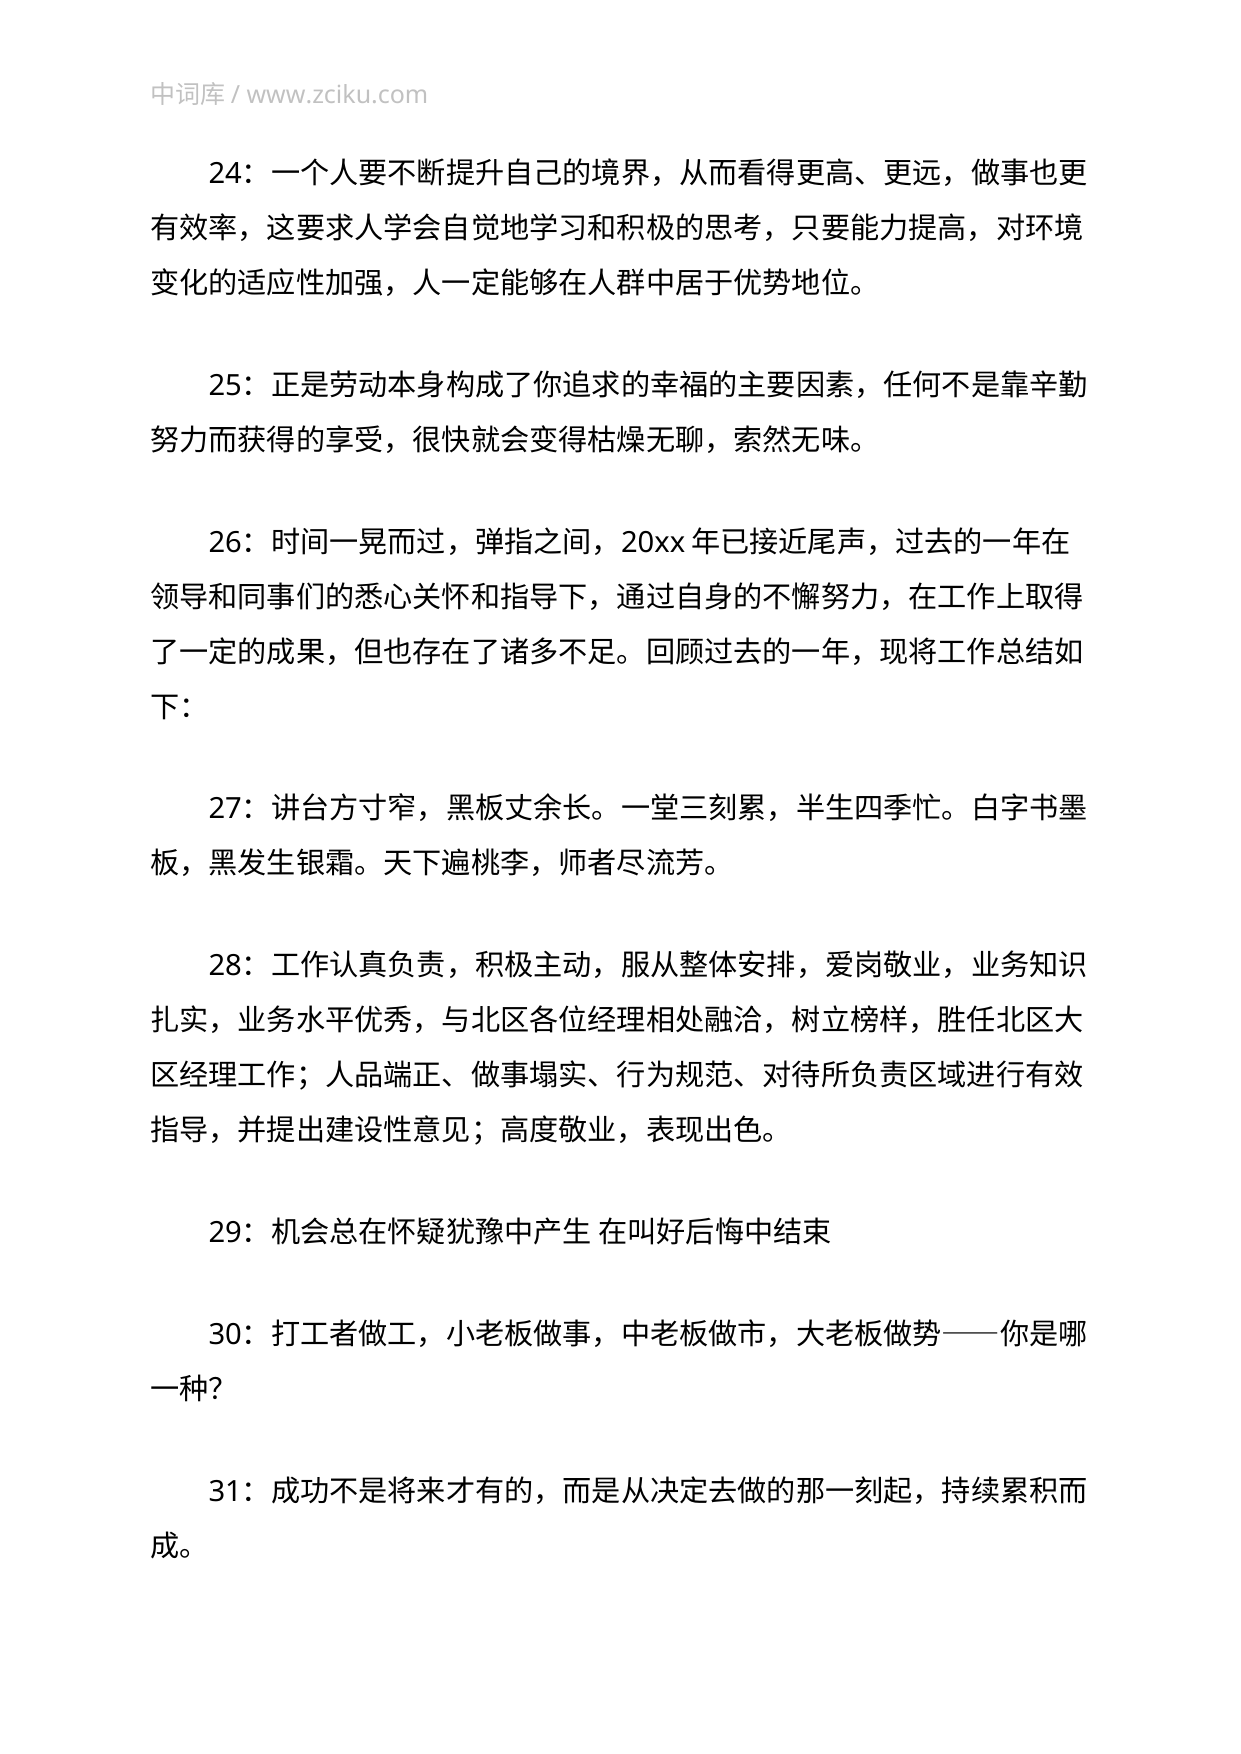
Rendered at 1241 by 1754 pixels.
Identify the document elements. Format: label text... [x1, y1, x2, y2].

text 30：打工者做工，小老板做事，中老板做市，大老板做势――你是哪一种？ [150, 1310, 1090, 1408]
text 31：成功不是将来才有的，而是从决定去做的那一刻起，持续累积而成。 [150, 1467, 1090, 1564]
text 26：时间一晃而过，弹指之间，20xx年已接近尾声，过去的一年在领导和同事们的悉心关怀和指导下，通过自身的不懈努力，在工作上取得了一定的成果，但也存在了诸多不足。回顾过去的一年，现将工作总结如下： [150, 518, 1090, 726]
text 27：讲台方寸窄，黑板丈余长。一堂三刻累，半生四季忙。白字书墨板，黑发生银霜。天下遍桃李，师者尽流芳。 [150, 785, 1090, 882]
text 24：一个人要不断提升自己的境界，从而看得更高、更远，做事也更有效率，这要求人学会自觉地学习和积极的思考，只要能力提高，对环境变化的适应性加强，人一定能够在人群中居于优势地位。 [150, 150, 1090, 302]
text 28：工作认真负责，积极主动，服从整体安排，爱岗敬业，业务知识扎实，业务水平优秀，与北区各位经理相处融洽，树立榜样，胜任北区大区经理工作；人品端正、做事塌实、行为规范、对待所负责区域进行有效指导，并提出建设性意见；高度敬业，表现出色。 [150, 942, 1090, 1149]
text 25：正是劳动本身构成了你追求的幸福的主要因素，任何不是靠辛勤努力而获得的享受，很快就会变得枯燥无聊，索然无味。 [150, 362, 1090, 459]
text 29：机会总在怀疑犹豫中产生 在叫好后悔中结束 [150, 1208, 1090, 1251]
